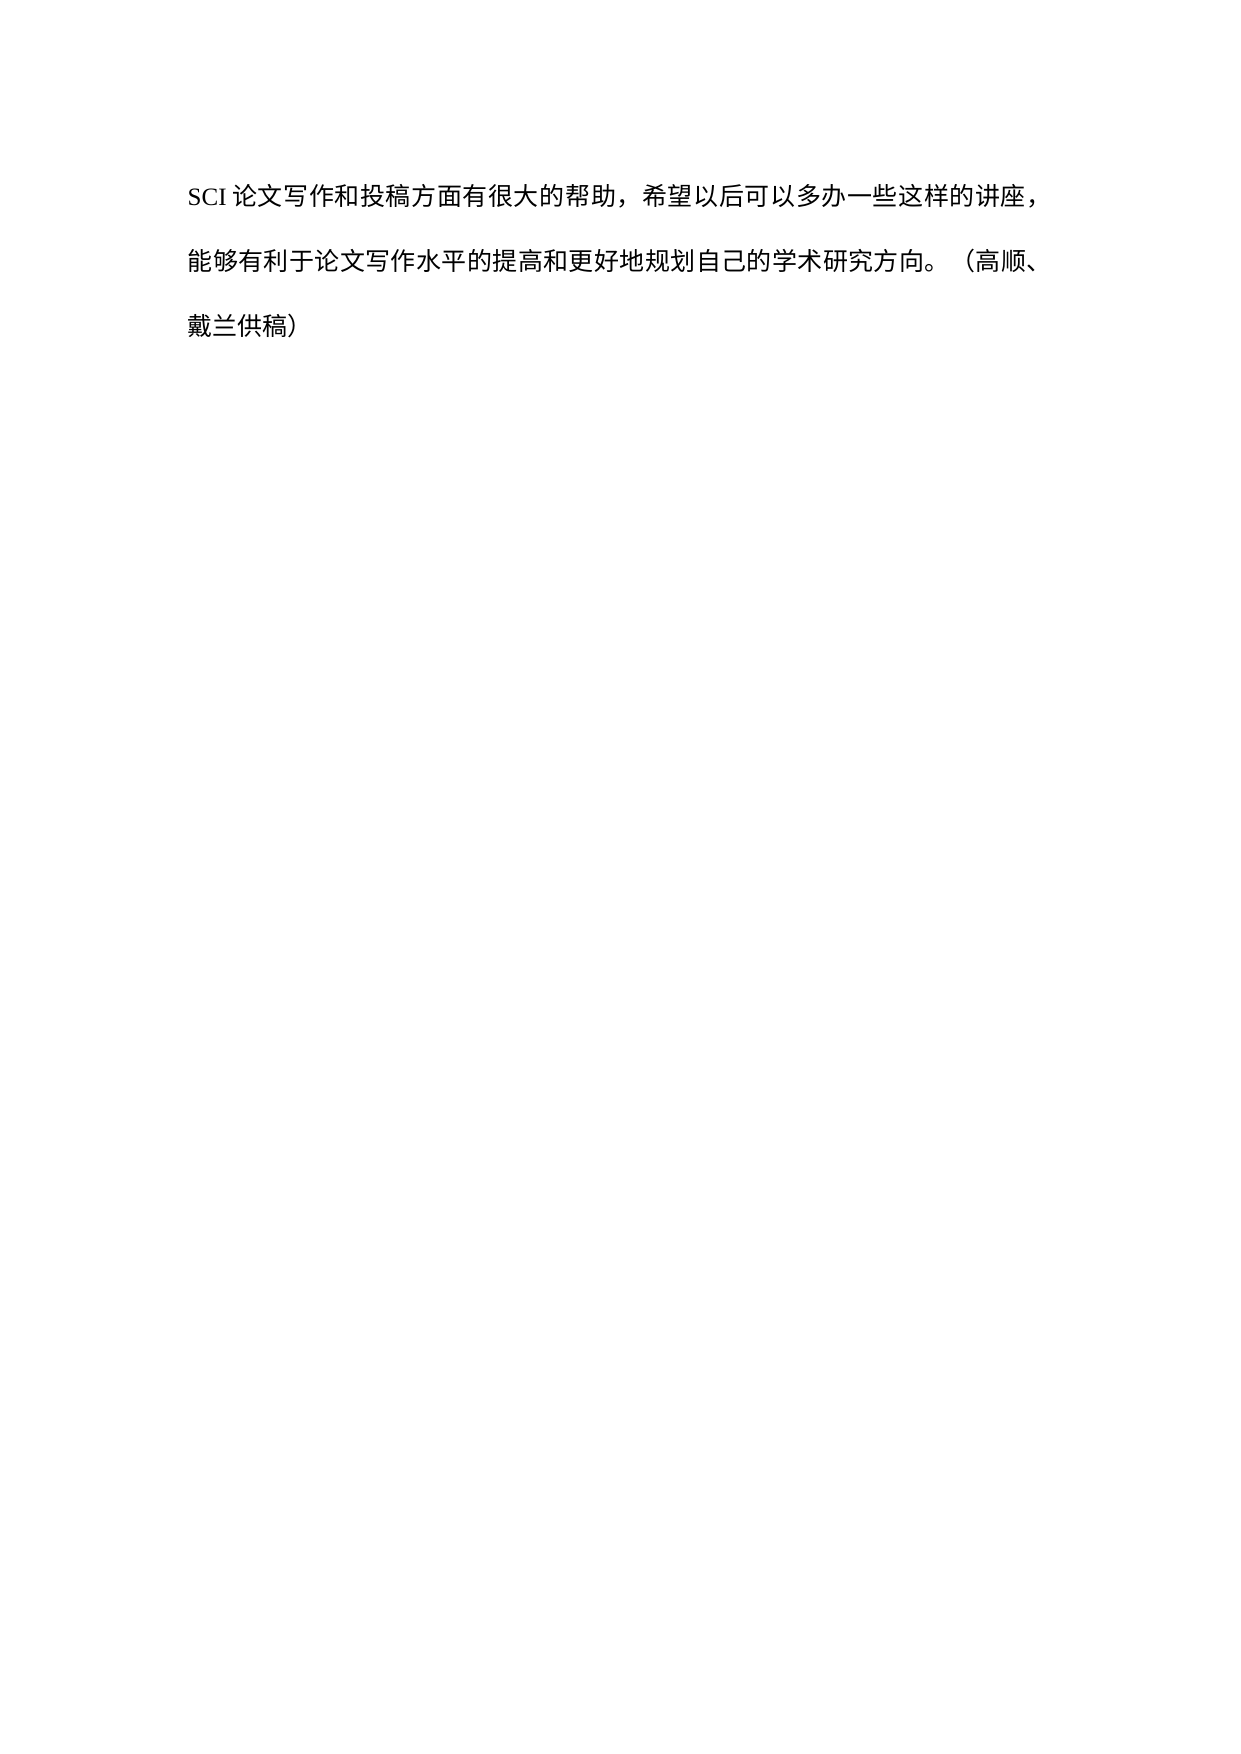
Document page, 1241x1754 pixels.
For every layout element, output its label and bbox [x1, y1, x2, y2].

text [187, 162, 1053, 357]
